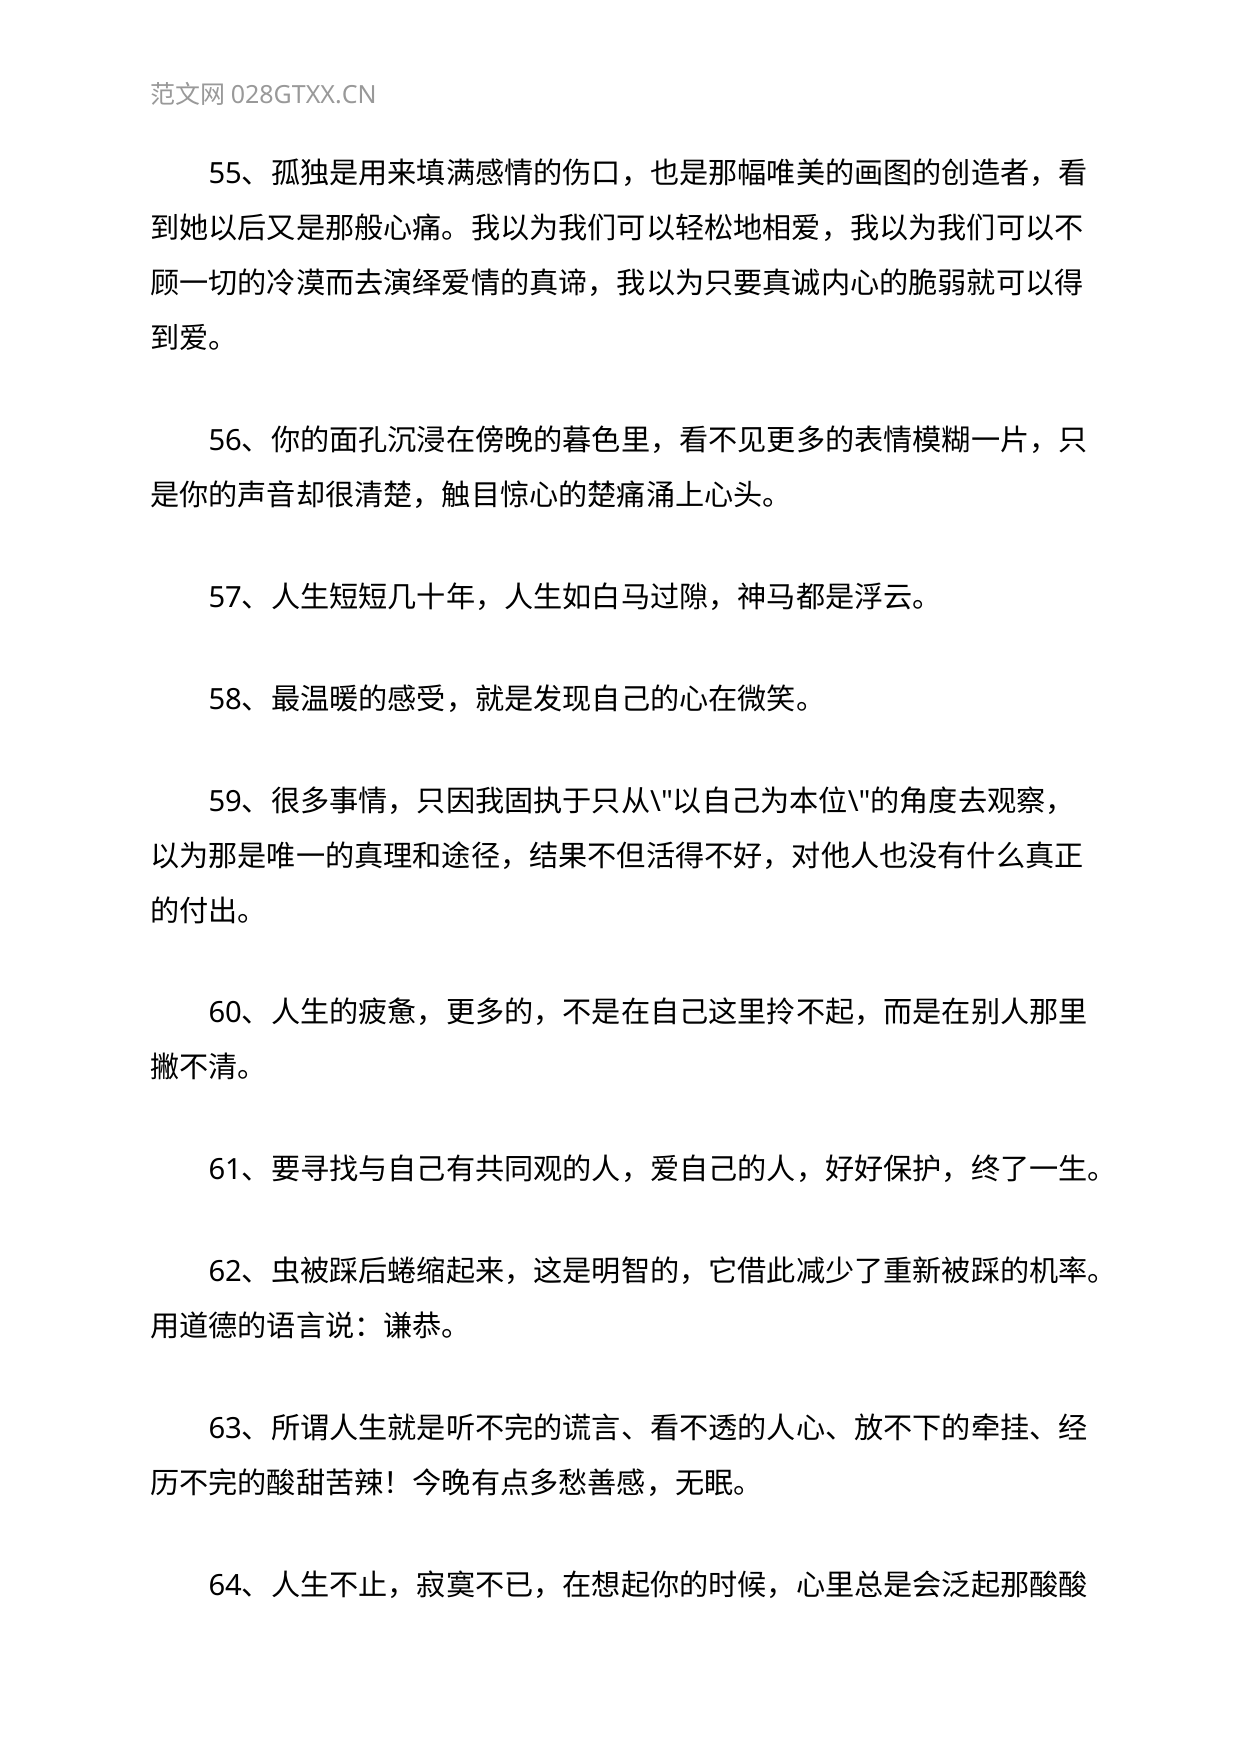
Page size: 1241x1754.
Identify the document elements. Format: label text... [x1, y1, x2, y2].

text 60、人生的疲惫，更多的，不是在自己这里拎不起，而是在别人那里撇不清。 [150, 989, 1090, 1086]
text 59、很多事情，只因我固执于只从\"以自己为本位\"的角度去观察，以为那是唯一的真理和途径，结果不但活得不好，对他人也没有什么真正的付出。 [150, 777, 1090, 929]
text 61、要寻找与自己有共同观的人，爱自己的人，好好保护，终了一生。 [150, 1146, 1090, 1188]
text 55、孤独是用来填满感情的伤口，也是那幅唯美的画图的创造者，看到她以后又是那般心痛。我以为我们可以轻松地相爱，我以为我们可以不顾一切的冷漠而去演绎爱情的真谛，我以为只要真诚内心的脆弱就可以得到爱。 [150, 150, 1090, 357]
text 56、你的面孔沉浸在傍晚的暮色里，看不见更多的表情模糊一片，只是你的声音却很清楚，触目惊心的楚痛涌上心头。 [150, 417, 1090, 514]
text 58、最温暖的感受，就是发现自己的心在微笑。 [150, 675, 1090, 718]
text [150, 1561, 1090, 1604]
text 63、所谓人生就是听不完的谎言、看不透的人心、放不下的牵挂、经历不完的酸甜苦辣！今晚有点多愁善感，无眠。 [150, 1404, 1090, 1502]
text 62、虫被踩后蜷缩起来，这是明智的，它借此减少了重新被踩的机率。用道德的语言说：谦恭。 [150, 1248, 1090, 1345]
text 57、人生短短几十年，人生如白马过隙，神马都是浮云。 [150, 573, 1090, 616]
